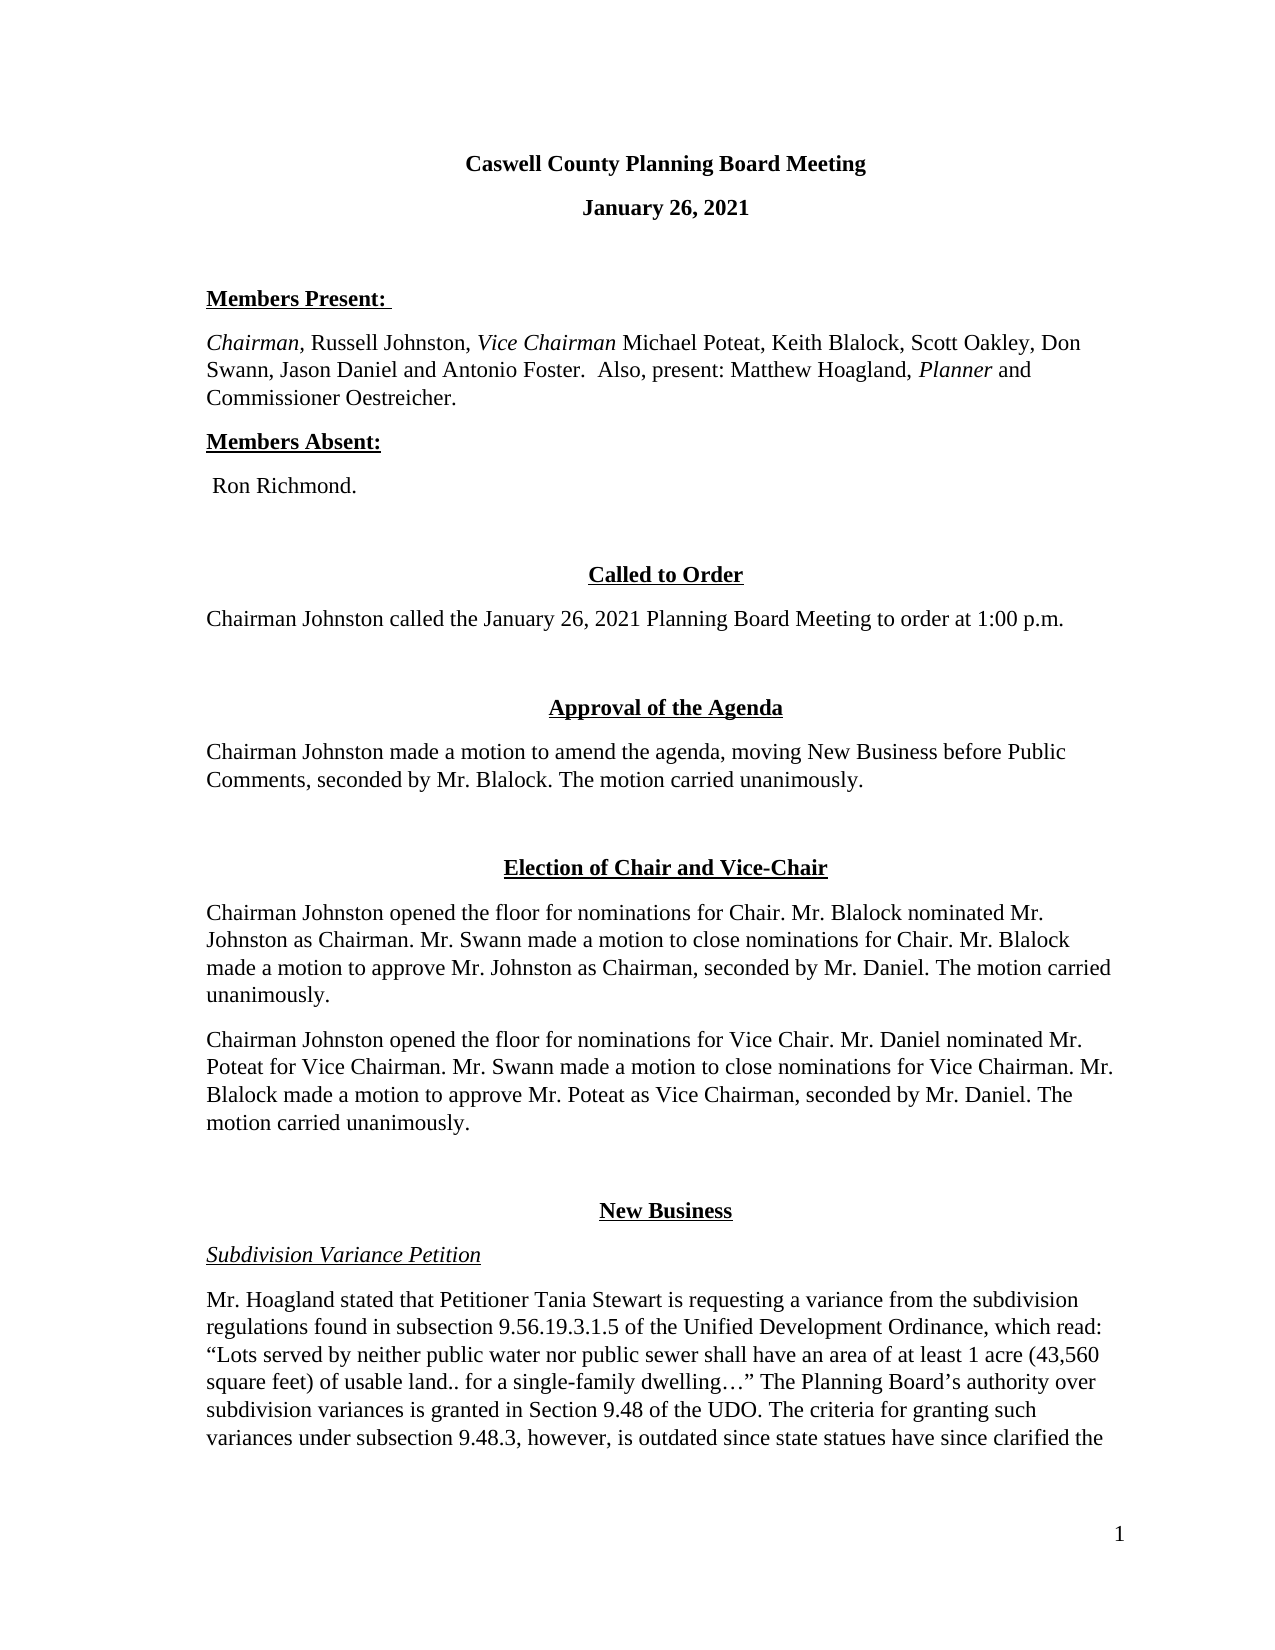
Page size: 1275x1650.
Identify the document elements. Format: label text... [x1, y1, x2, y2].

text Approval of the Agenda [206, 694, 1125, 720]
text Called to Order [206, 561, 1125, 587]
text Caswell County Planning Board Meeting [206, 150, 1125, 176]
text Chairman Johnston called the January 26, 2021 Planning Board Meeting to order at 1:00 p.m. [206, 605, 1125, 632]
text Members Present: [206, 284, 1125, 311]
text Chairman Johnston opened the floor for nominations for Chair. Mr. Blalock nominated Mr. Johnston as Chairman. Mr. Swann made a motion to close nominations for Chair. Mr. Blalock made a motion to approve Mr. Johnston as Chairman, seconded by Mr. Daniel. The motion carried unanimously. [206, 899, 1125, 1008]
text Ron Richmond. [206, 473, 1125, 499]
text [206, 1286, 1125, 1450]
text Chairman, Russell Johnston, Vice Chairman Michael Poteat, Keith Blalock, Scott Oakley, Don Swann, Jason Daniel and Antonio Foster. Also, present: Matthew Hoagland, Planner and Commissioner Oestreicher. [206, 329, 1125, 410]
text Election of Chair and Vice-Chair [206, 854, 1125, 881]
text January 26, 2021 [206, 194, 1125, 221]
text Members Absent: [206, 428, 1125, 455]
text Subdivision Variance Petition [206, 1241, 1125, 1268]
text New Business [206, 1197, 1125, 1223]
text Chairman Johnston opened the floor for nominations for Vice Chair. Mr. Daniel nominated Mr. Poteat for Vice Chairman. Mr. Swann made a motion to close nominations for Vice Chairman. Mr. Blalock made a motion to approve Mr. Poteat as Vice Chairman, seconded by Mr. Daniel. The motion carried unanimously. [206, 1026, 1125, 1135]
text Chairman Johnston made a motion to amend the agenda, moving New Business before Public Comments, seconded by Mr. Blalock. The motion carried unanimously. [206, 738, 1125, 792]
